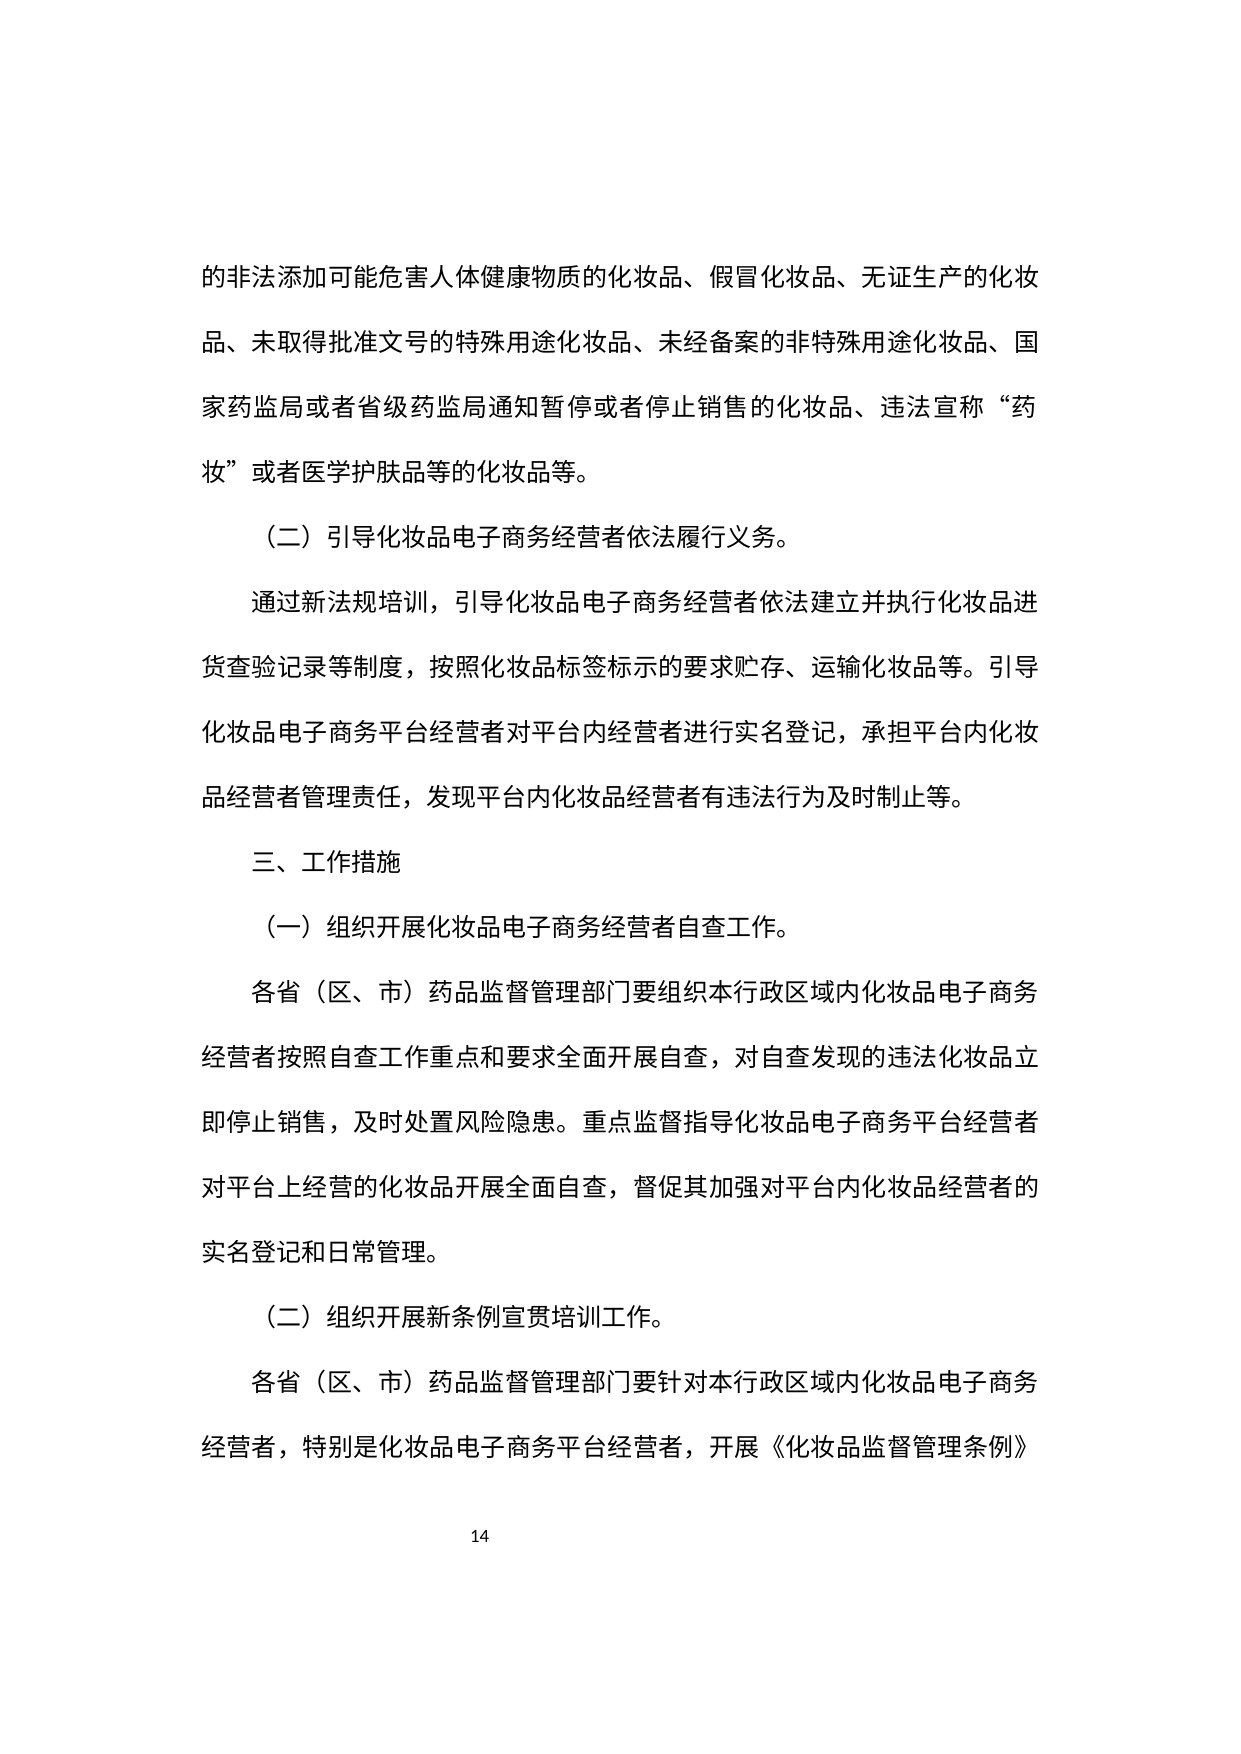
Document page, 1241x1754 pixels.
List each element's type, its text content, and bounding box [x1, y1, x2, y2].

text 通过新法规培训，引导化妆品电子商务经营者依法建立并执行化妆品进货查验记录等制度，按照化妆品标签标示的要求贮存、运输化妆品等。引导化妆品电子商务平台经营者对平台内经营者进行实名登记，承担平台内化妆品经营者管理责任，发现平台内化妆品经营者有违法行为及时制止等。 [201, 568, 1039, 828]
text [201, 243, 1039, 503]
text 各省（区、市）药品监督管理部门要组织本行政区域内化妆品电子商务经营者按照自查工作重点和要求全面开展自查，对自查发现的违法化妆品立即停止销售，及时处置风险隐患。重点监督指导化妆品电子商务平台经营者对平台上经营的化妆品开展全面自查，督促其加强对平台内化妆品经营者的实名登记和日常管理。 [201, 958, 1039, 1283]
text （二）引导化妆品电子商务经营者依法履行义务。 [201, 503, 1039, 568]
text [201, 1348, 1039, 1478]
text （二）组织开展新条例宣贯培训工作。 [201, 1283, 1039, 1348]
text （一）组织开展化妆品电子商务经营者自查工作。 [201, 893, 1039, 958]
text 三、工作措施 [201, 828, 1039, 893]
